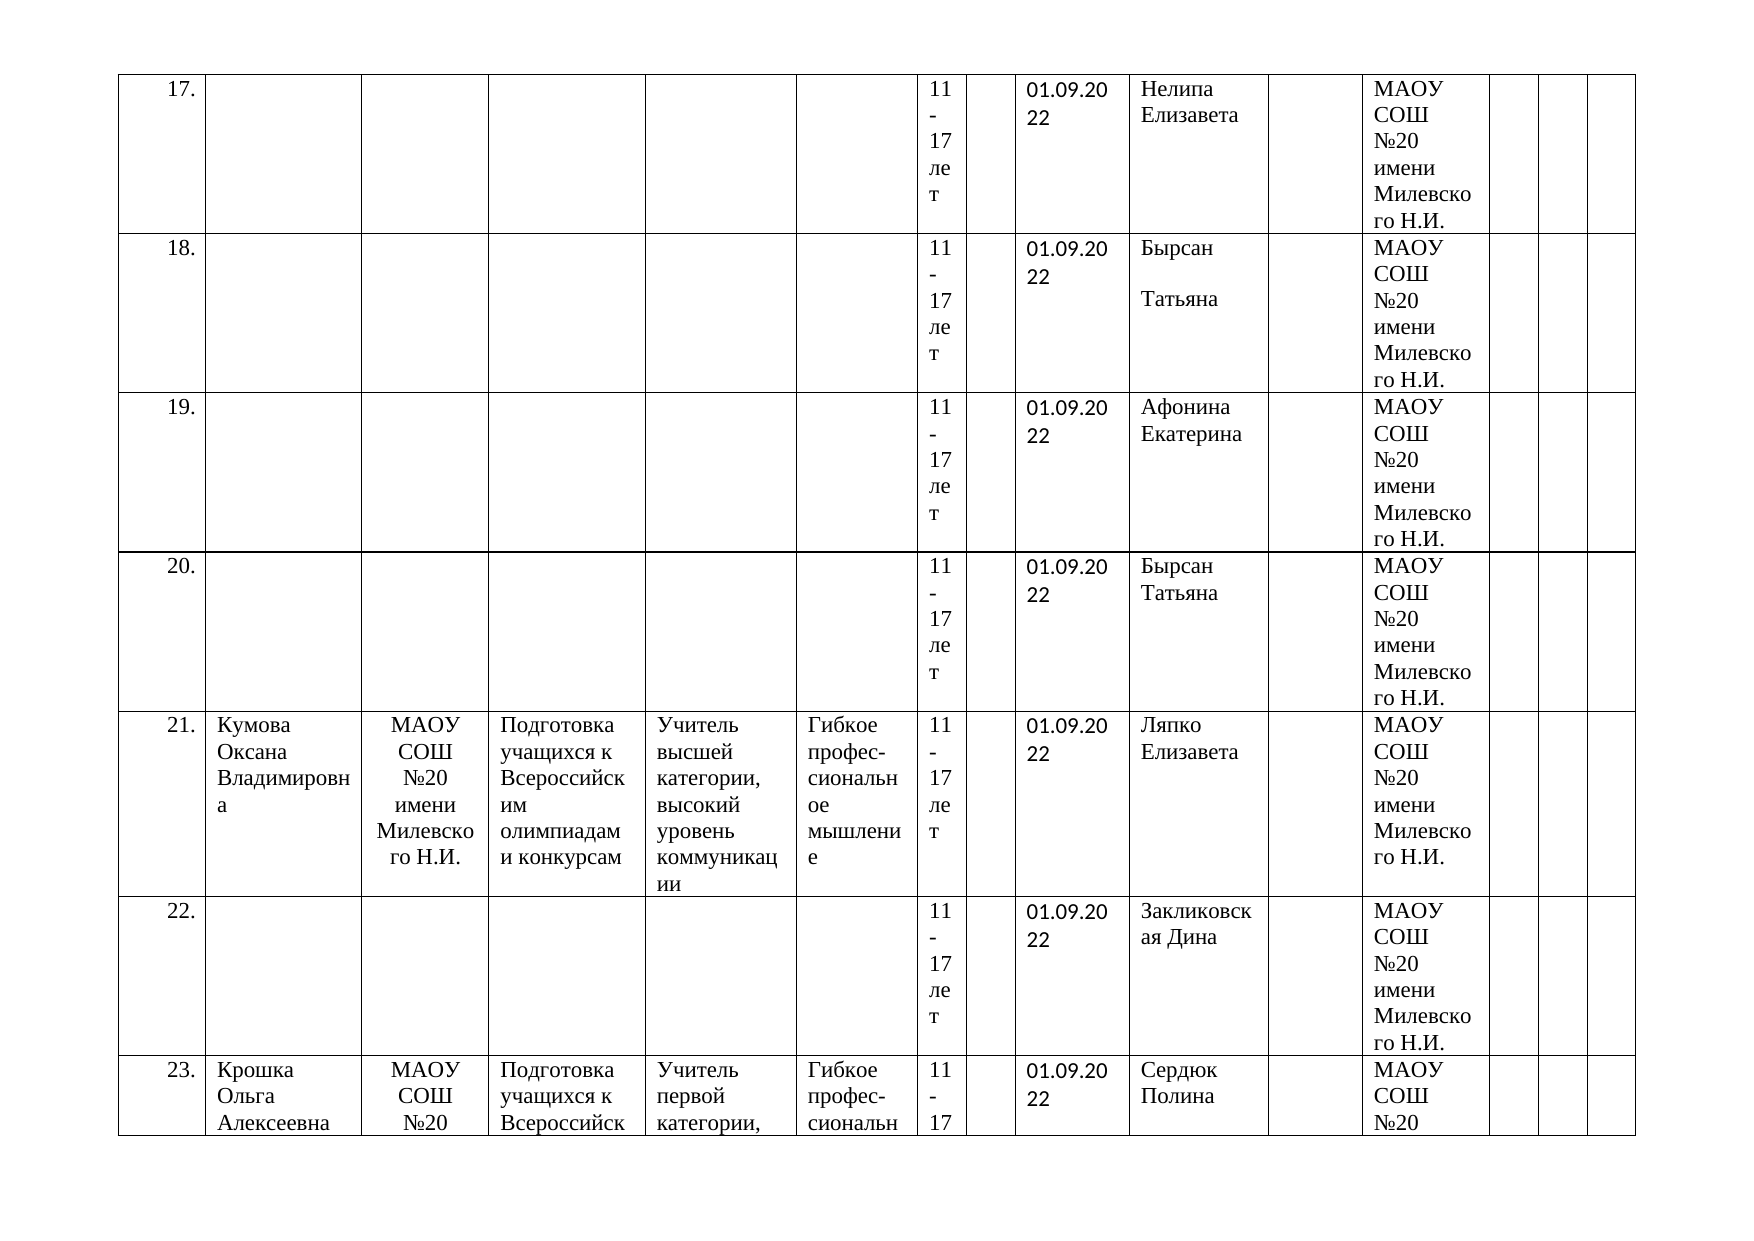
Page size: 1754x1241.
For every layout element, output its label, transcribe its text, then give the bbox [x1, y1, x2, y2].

table_cell 01.09.2022 [1016, 553, 1129, 711]
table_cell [489, 1056, 645, 1135]
table_cell [646, 234, 796, 392]
table_cell 01.09.2022 [1016, 393, 1129, 551]
table_cell [489, 75, 645, 233]
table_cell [206, 1056, 361, 1135]
table_cell [206, 553, 361, 711]
table_cell 01.09.2022 [1016, 234, 1129, 392]
table_cell [646, 553, 796, 711]
table_cell [1490, 75, 1538, 233]
table_cell [362, 393, 488, 551]
table_cell [119, 553, 205, 711]
table_cell 01.09.2022 [1016, 75, 1129, 233]
table_cell 11-17 лет [918, 1056, 966, 1135]
table_cell Кумова Оксана Владимировна [206, 712, 361, 896]
table_cell [1269, 553, 1362, 711]
table_cell [1269, 234, 1362, 392]
table_cell [1269, 75, 1362, 233]
table_cell [797, 75, 917, 233]
table_cell 11-17 лет [918, 897, 966, 1055]
table_cell 11-17 лет [918, 393, 966, 551]
table_cell Учитель высшей категории, высокий уровень коммуникации [646, 712, 796, 896]
table_cell [362, 897, 488, 1055]
table_cell МАОУ СОШ №20 имени Милевского Н.И. [1363, 553, 1489, 711]
table_cell [967, 712, 1015, 896]
table_cell Закликовская Дина [1130, 897, 1268, 1055]
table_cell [646, 1056, 796, 1135]
table_cell [1539, 1056, 1587, 1135]
table_cell [1490, 712, 1538, 896]
table_cell Подготовка учащихся к Всероссийским олимпиадам и конкурсам [489, 712, 645, 896]
table_cell [1269, 1056, 1362, 1135]
table_cell [1539, 393, 1587, 551]
table_cell [1269, 393, 1362, 551]
table_cell [967, 897, 1015, 1055]
table_cell [489, 393, 645, 551]
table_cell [1363, 1056, 1489, 1135]
table_cell [206, 393, 361, 551]
table_cell [362, 75, 488, 233]
table_cell Бырсан Татьяна [1130, 553, 1268, 711]
table_cell Бырсан Татьяна [1130, 234, 1268, 392]
table_cell [797, 234, 917, 392]
table_cell [646, 75, 796, 233]
table_cell Нелипа Елизавета [1130, 75, 1268, 233]
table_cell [1363, 75, 1489, 233]
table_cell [797, 1056, 917, 1135]
table_cell [1539, 234, 1587, 392]
table_cell [1269, 712, 1362, 896]
table_cell Афонина Екатерина [1130, 393, 1268, 551]
table_cell [119, 712, 205, 896]
table_cell [646, 897, 796, 1055]
table_cell МАОУ СОШ №20 имени Милевского Н.И. [1363, 393, 1489, 551]
table_cell [119, 75, 205, 233]
table_cell 11-17 лет [918, 712, 966, 896]
table_cell [119, 234, 205, 392]
table_cell 11-17 лет [918, 553, 966, 711]
table_cell 01.09.2022 [1016, 897, 1129, 1055]
table_cell 11-17 лет [918, 75, 966, 233]
table_cell 01.09.2022 [1016, 1056, 1129, 1135]
table_cell Гибкое профес-сиональное мышление [797, 712, 917, 896]
table_cell [967, 234, 1015, 392]
table_cell [1490, 897, 1538, 1055]
table_cell Сердюк Полина [1130, 1056, 1268, 1135]
table_cell [967, 75, 1015, 233]
table_cell [1588, 553, 1635, 711]
table_cell [1539, 553, 1587, 711]
table_cell [797, 897, 917, 1055]
table_cell [119, 897, 205, 1055]
table_cell [1490, 553, 1538, 711]
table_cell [362, 1056, 488, 1135]
table_cell 01.09.2022 [1016, 712, 1129, 896]
table_cell [362, 553, 488, 711]
table_cell [1490, 1056, 1538, 1135]
table_cell МАОУ СОШ №20 имени Милевского Н.И. [362, 712, 488, 896]
table_cell [967, 1056, 1015, 1135]
table_cell [1539, 897, 1587, 1055]
table_cell МАОУ СОШ №20 имени Милевского Н.И. [1363, 712, 1489, 896]
table_cell [967, 553, 1015, 711]
table_cell [1490, 393, 1538, 551]
table_cell [646, 393, 796, 551]
table_cell [1588, 234, 1635, 392]
table_cell [1490, 234, 1538, 392]
table_cell [967, 393, 1015, 551]
table_cell [1588, 75, 1635, 233]
table_cell [119, 393, 205, 551]
table_cell [489, 234, 645, 392]
table_cell [1588, 1056, 1635, 1135]
table_cell Ляпко Елизавета [1130, 712, 1268, 896]
table_cell [1588, 712, 1635, 896]
table_cell [119, 1056, 205, 1135]
table_cell [1588, 897, 1635, 1055]
table_cell [797, 393, 917, 551]
table_cell [362, 234, 488, 392]
table_cell [1539, 75, 1587, 233]
table_cell [206, 897, 361, 1055]
table_cell [206, 234, 361, 392]
table_cell [797, 553, 917, 711]
table_cell [489, 553, 645, 711]
table_cell [1588, 393, 1635, 551]
table_cell [1269, 897, 1362, 1055]
table_cell МАОУ СОШ №20 имени Милевского Н.И. [1363, 897, 1489, 1055]
table_cell 11-17 лет [918, 234, 966, 392]
table_cell [206, 75, 361, 233]
table_cell [1539, 712, 1587, 896]
table_cell [489, 897, 645, 1055]
table_cell МАОУ СОШ №20 имени Милевского Н.И. [1363, 234, 1489, 392]
